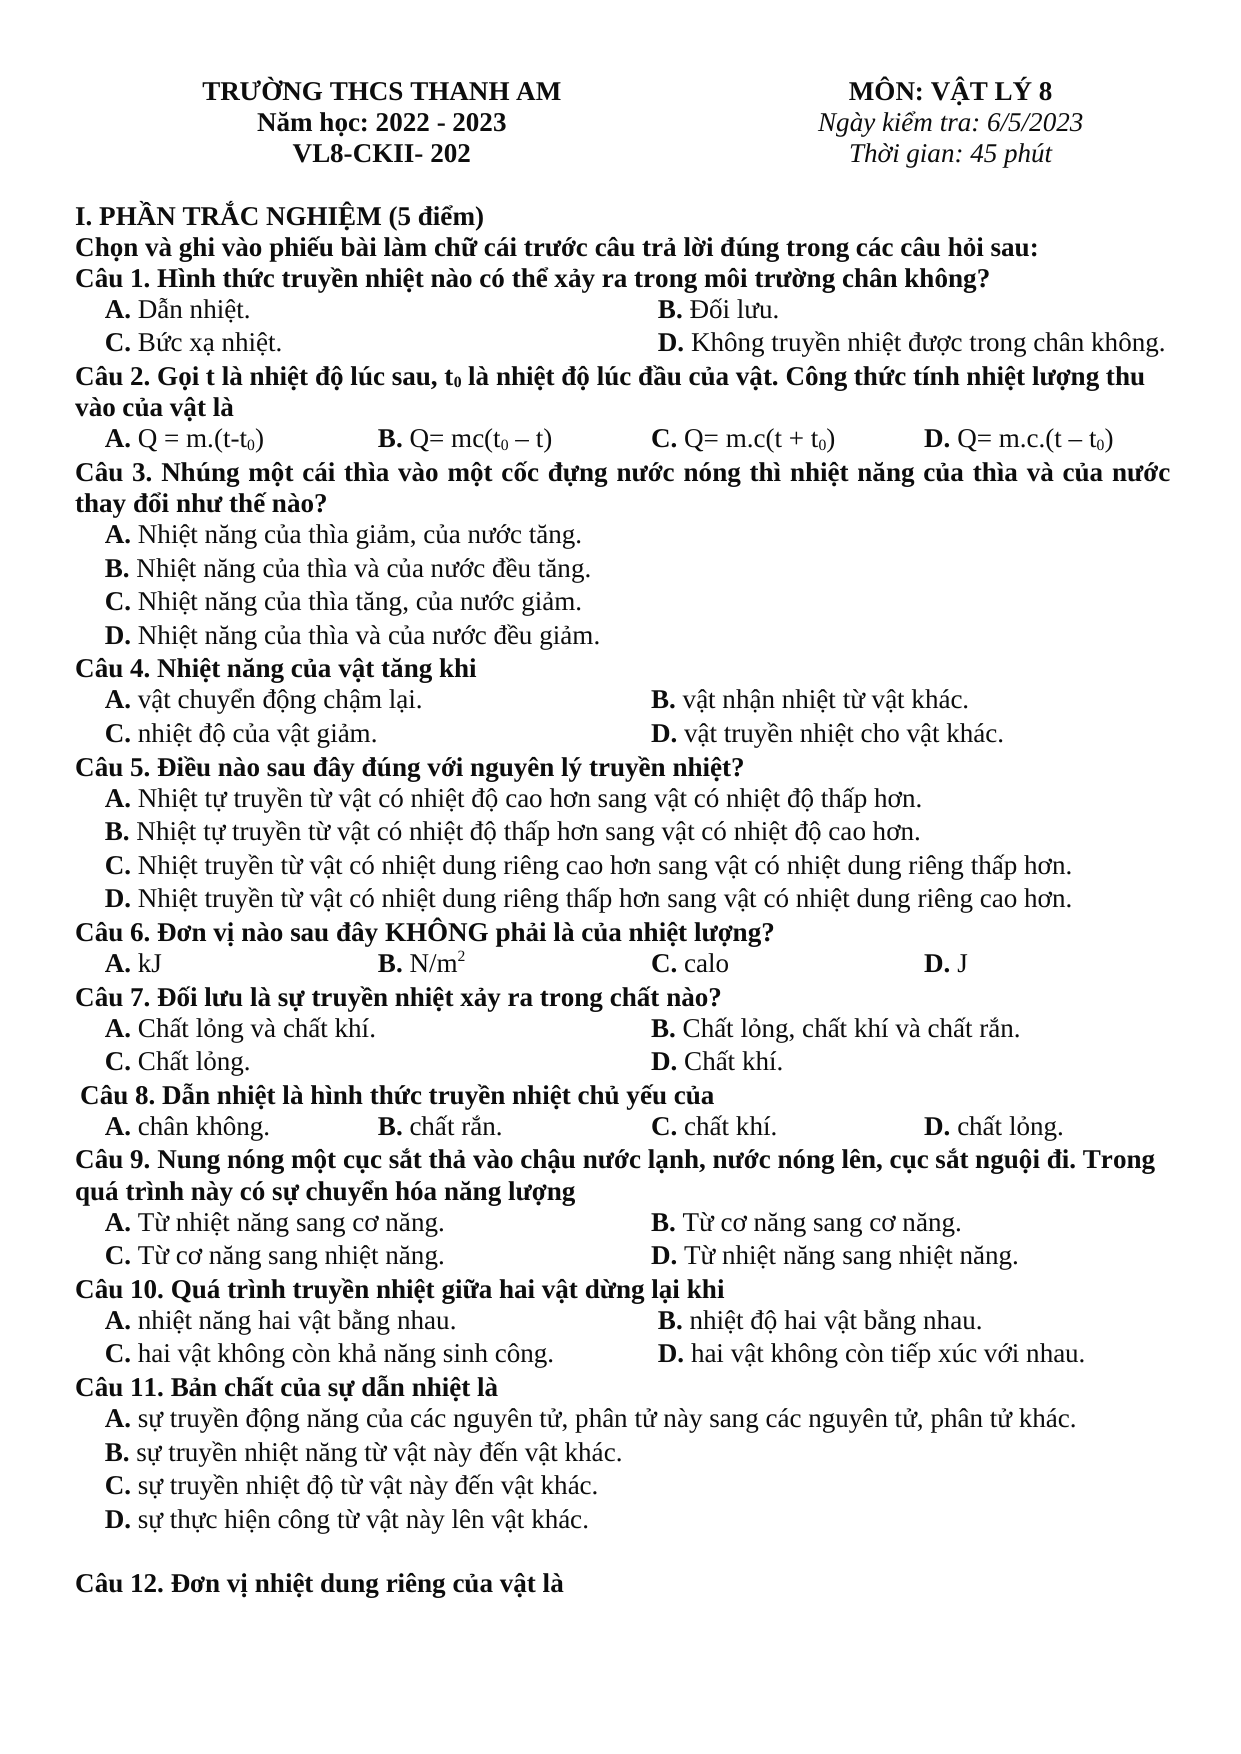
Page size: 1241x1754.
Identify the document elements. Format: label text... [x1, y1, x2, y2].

text A. kJ B. N/m2 C. calo D. J [75, 947, 1172, 978]
text C. Nhiệt năng của thìa tăng, của nước giảm. [75, 585, 1172, 616]
text B. nhiệt độ hai vật bằng nhau. [628, 1304, 1172, 1335]
text A. chân không. B. chất rắn. C. chất khí. D. chất lỏng. [75, 1110, 1172, 1141]
text B. Nhiệt năng của thìa và của nước đều tăng. [75, 552, 1172, 583]
text Câu 8. Dẫn nhiệt là hình thức truyền nhiệt chủ yếu của [80, 1079, 1167, 1110]
text Câu 2. Gọi t là nhiệt độ lúc sau, t0 là nhiệt độ lúc đầu của vật. Công thức tính nhiệt lượng thu vào của vật là [75, 360, 1172, 422]
text Câu 5. Điều nào sau đây đúng với nguyên lý truyền nhiệt? [75, 751, 1172, 782]
text A. Từ nhiệt năng sang cơ năng. B. Từ cơ năng sang cơ năng. [75, 1206, 1172, 1237]
text C. hai vật không còn khả năng sinh công. [75, 1338, 619, 1369]
text Câu 12. Đơn vị nhiệt dung riêng của vật là [75, 1568, 1172, 1599]
text D. hai vật không còn tiếp xúc với nhau. [628, 1338, 1172, 1369]
text C. Bức xạ nhiệt. [75, 327, 619, 358]
text I. PHẦN TRẮC NGHIỆM (5 điểm) [75, 199, 1172, 231]
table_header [95, 75, 687, 199]
text C. nhiệt độ của vật giảm. D. vật truyền nhiệt cho vật khác. [75, 717, 1172, 748]
text B. Đối lưu. [628, 293, 1172, 324]
text A. Nhiệt tự truyền từ vật có nhiệt độ cao hơn sang vật có nhiệt độ thấp hơn. [75, 782, 1172, 813]
text C. Từ cơ năng sang nhiệt năng. D. Từ nhiệt năng sang nhiệt năng. [75, 1239, 1172, 1271]
text D. Nhiệt truyền từ vật có nhiệt dung riêng thấp hơn sang vật có nhiệt dung riêng cao hơn. [75, 882, 1172, 913]
text A. Chất lỏng và chất khí. B. Chất lỏng, chất khí và chất rắn. [75, 1012, 1172, 1043]
text A. vật chuyển động chậm lại. B. vật nhận nhiệt từ vật khác. [75, 683, 1172, 715]
text Câu 10. Quá trình truyền nhiệt giữa hai vật dừng lại khi [75, 1273, 1172, 1304]
text C. sự truyền nhiệt độ từ vật này đến vật khác. [75, 1469, 1172, 1501]
text Câu 4. Nhiệt năng của vật tăng khi [75, 652, 1172, 683]
text Câu 6. Đơn vị nào sau đây KHÔNG phải là của nhiệt lượng? [75, 916, 1172, 947]
text A. Q = m.(t-t0) B. Q= mc(t0 – t) C. Q= m.c(t + t0) D. Q= m.c.(t – t0) [75, 422, 1225, 453]
text Câu 9. Nung nóng một cục sắt thả vào chậu nước lạnh, nước nóng lên, cục sắt nguội đi. Trong quá trình này có sự chuyển hóa năng lượng [75, 1143, 1187, 1206]
text Chọn và ghi vào phiếu bài làm chữ cái trước câu trả lời đúng trong các câu hỏi sau: [75, 231, 1172, 262]
text Câu 11. Bản chất của sự dẫn nhiệt là [75, 1371, 1172, 1402]
text Câu 3. Nhúng một cái thìa vào một cốc đựng nước nóng thì nhiệt năng của thìa và của nước thay đổi như thế nào? [75, 456, 1172, 518]
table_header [688, 75, 1232, 199]
text B. sự truyền nhiệt năng từ vật này đến vật khác. [75, 1436, 1172, 1467]
text D. Nhiệt năng của thìa và của nước đều giảm. [75, 619, 1172, 650]
text Câu 1. Hình thức truyền nhiệt nào có thể xảy ra trong môi trường chân không? [75, 262, 1172, 293]
text D. Không truyền nhiệt được trong chân không. [628, 327, 1172, 358]
text A. nhiệt năng hai vật bằng nhau. [75, 1304, 619, 1335]
text C. Nhiệt truyền từ vật có nhiệt dung riêng cao hơn sang vật có nhiệt dung riêng thấp hơn. [75, 849, 1172, 880]
text A. Nhiệt năng của thìa giảm, của nước tăng. [75, 518, 1172, 549]
text A. Dẫn nhiệt. [75, 293, 619, 324]
text C. Chất lỏng. D. Chất khí. [75, 1045, 1172, 1076]
text B. Nhiệt tự truyền từ vật có nhiệt độ thấp hơn sang vật có nhiệt độ cao hơn. [75, 815, 1172, 846]
text A. sự truyền động năng của các nguyên tử, phân tử này sang các nguyên tử, phân tử khác. [75, 1402, 1172, 1433]
text D. sự thực hiện công từ vật này lên vật khác. [75, 1503, 1172, 1534]
text Câu 7. Đối lưu là sự truyền nhiệt xảy ra trong chất nào? [75, 981, 1172, 1012]
